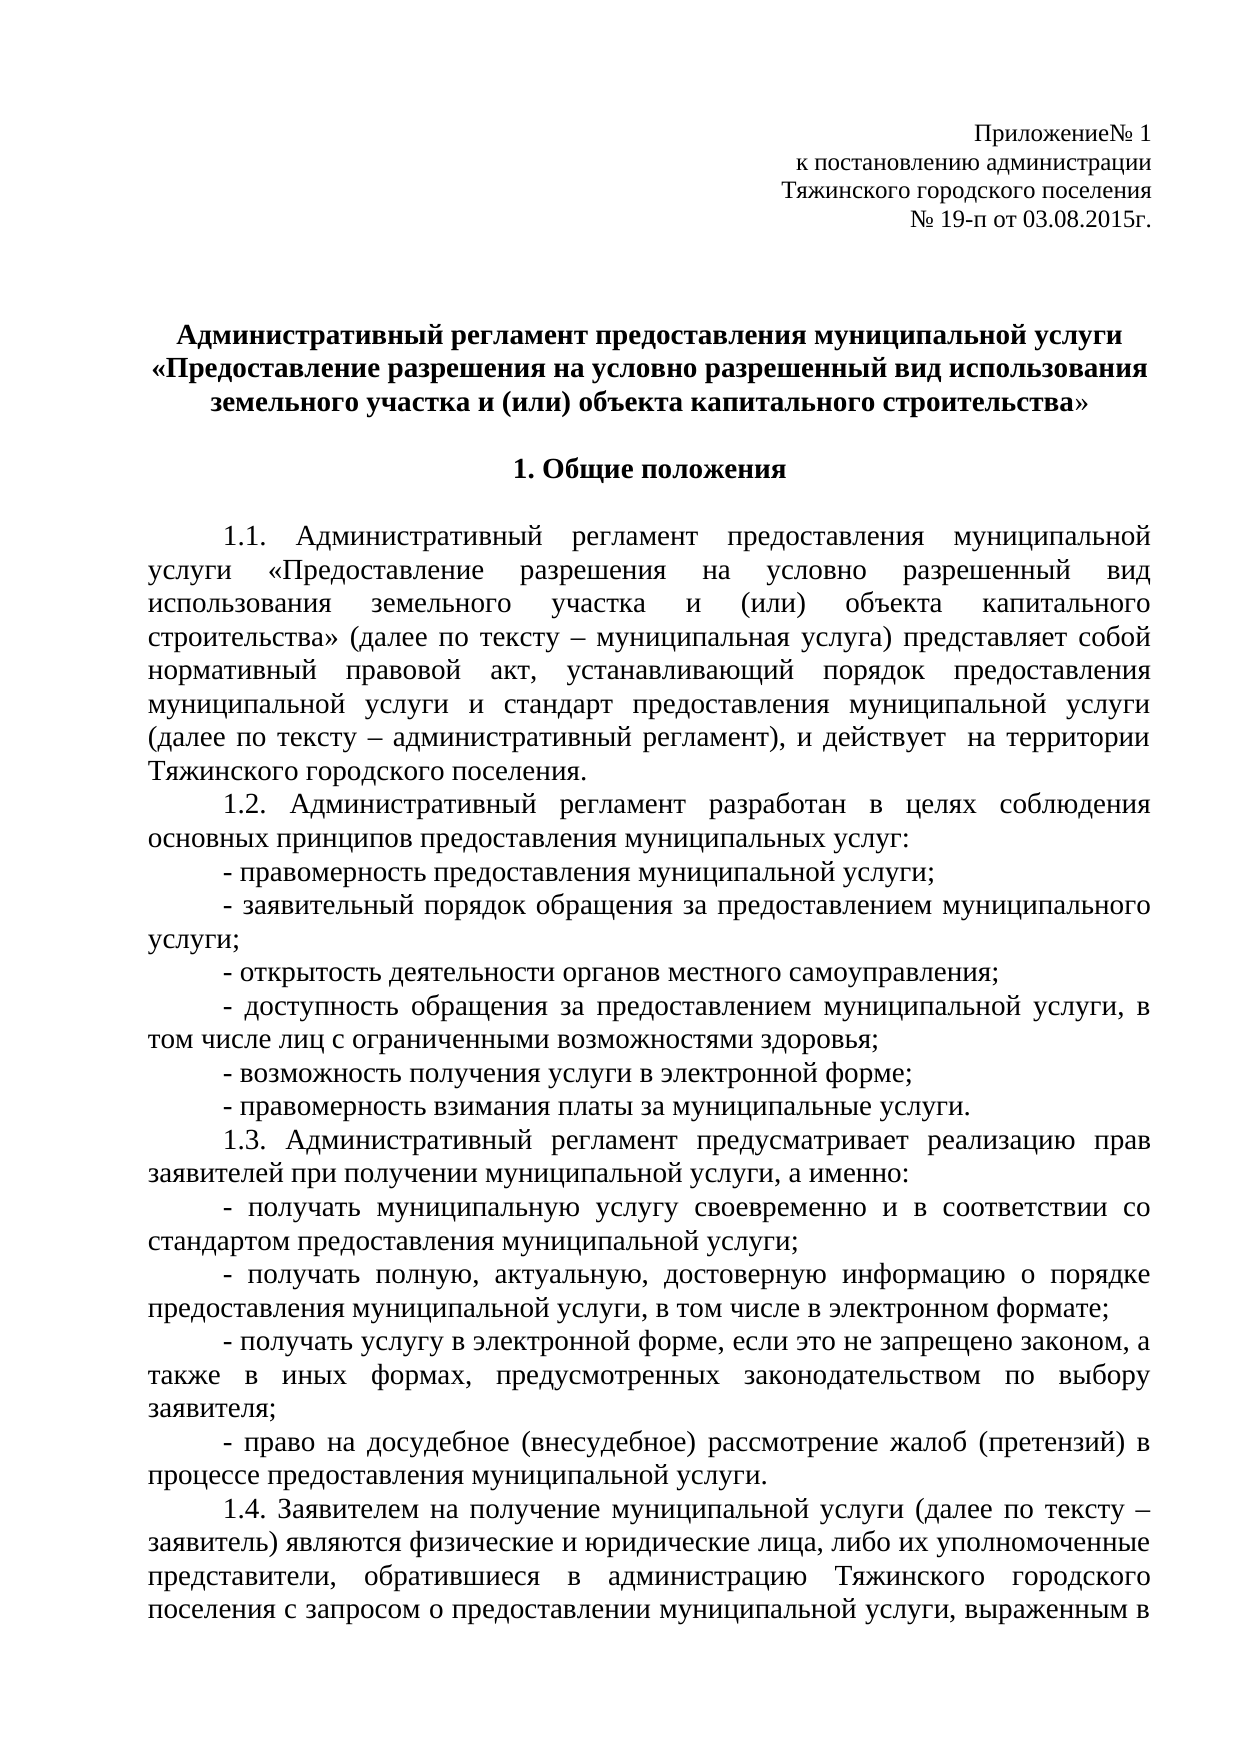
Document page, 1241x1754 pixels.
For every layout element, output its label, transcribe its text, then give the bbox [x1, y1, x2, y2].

text - возможность получения услуги в электронной форме; [148, 1055, 1152, 1088]
text - получать муниципальную услугу своевременно и в соответствии со стандартом предоставления муниципальной услуги; [148, 1189, 1152, 1256]
text - получать полную, актуальную, достоверную информацию о порядке предоставления муниципальной услуги, в том числе в электронном формате; [148, 1256, 1152, 1323]
text Приложение№ 1 [148, 118, 1152, 147]
text - открытость деятельности органов местного самоуправления; [148, 954, 1152, 988]
text - получать услугу в электронной форме, если это не запрещено законом, а также в иных формах, предусмотренных законодательством по выбору заявителя; [148, 1323, 1152, 1424]
text - правомерность взимания платы за муниципальные услуги. [148, 1088, 1152, 1122]
text - правомерность предоставления муниципальной услуги; [148, 854, 1152, 887]
text - заявительный порядок обращения за предоставлением муниципального услуги; [148, 887, 1152, 954]
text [148, 1491, 1152, 1625]
text 1. Общие положения [148, 451, 1152, 485]
text 1.2. Административный регламент разработан в целях соблюдения основных принципов предоставления муниципальных услуг: [148, 787, 1152, 854]
text Административный регламент предоставления муниципальной услуги «Предоставление разрешения на условно разрешенный вид использования земельного участка и (или) объекта капитального строительства» [148, 317, 1152, 418]
text Тяжинского городского поселения [148, 176, 1152, 204]
text 1.1. Административный регламент предоставления муниципальной услуги «Предоставление разрешения на условно разрешенный вид использования земельного участка и (или) объекта капитального строительства» (далее по тексту – муниципальная услуга) представляет собой нормативный правовой акт, устанавливающий порядок предоставления муниципальной услуги и стандарт предоставления муниципальной услуги (далее по тексту – административный регламент), и действует на территории Тяжинского городского поселения. [148, 518, 1152, 787]
text к постановлению администрации [148, 147, 1152, 176]
text 1.3. Административный регламент предусматривает реализацию прав заявителей при получении муниципальной услуги, а именно: [148, 1122, 1152, 1189]
text - право на досудебное (внесудебное) рассмотрение жалоб (претензий) в процессе предоставления муниципальной услуги. [148, 1424, 1152, 1491]
text - доступность обращения за предоставлением муниципальной услуги, в том числе лиц с ограниченными возможностями здоровья; [148, 988, 1152, 1055]
text № 19-п от 03.08.2015г. [148, 204, 1152, 233]
